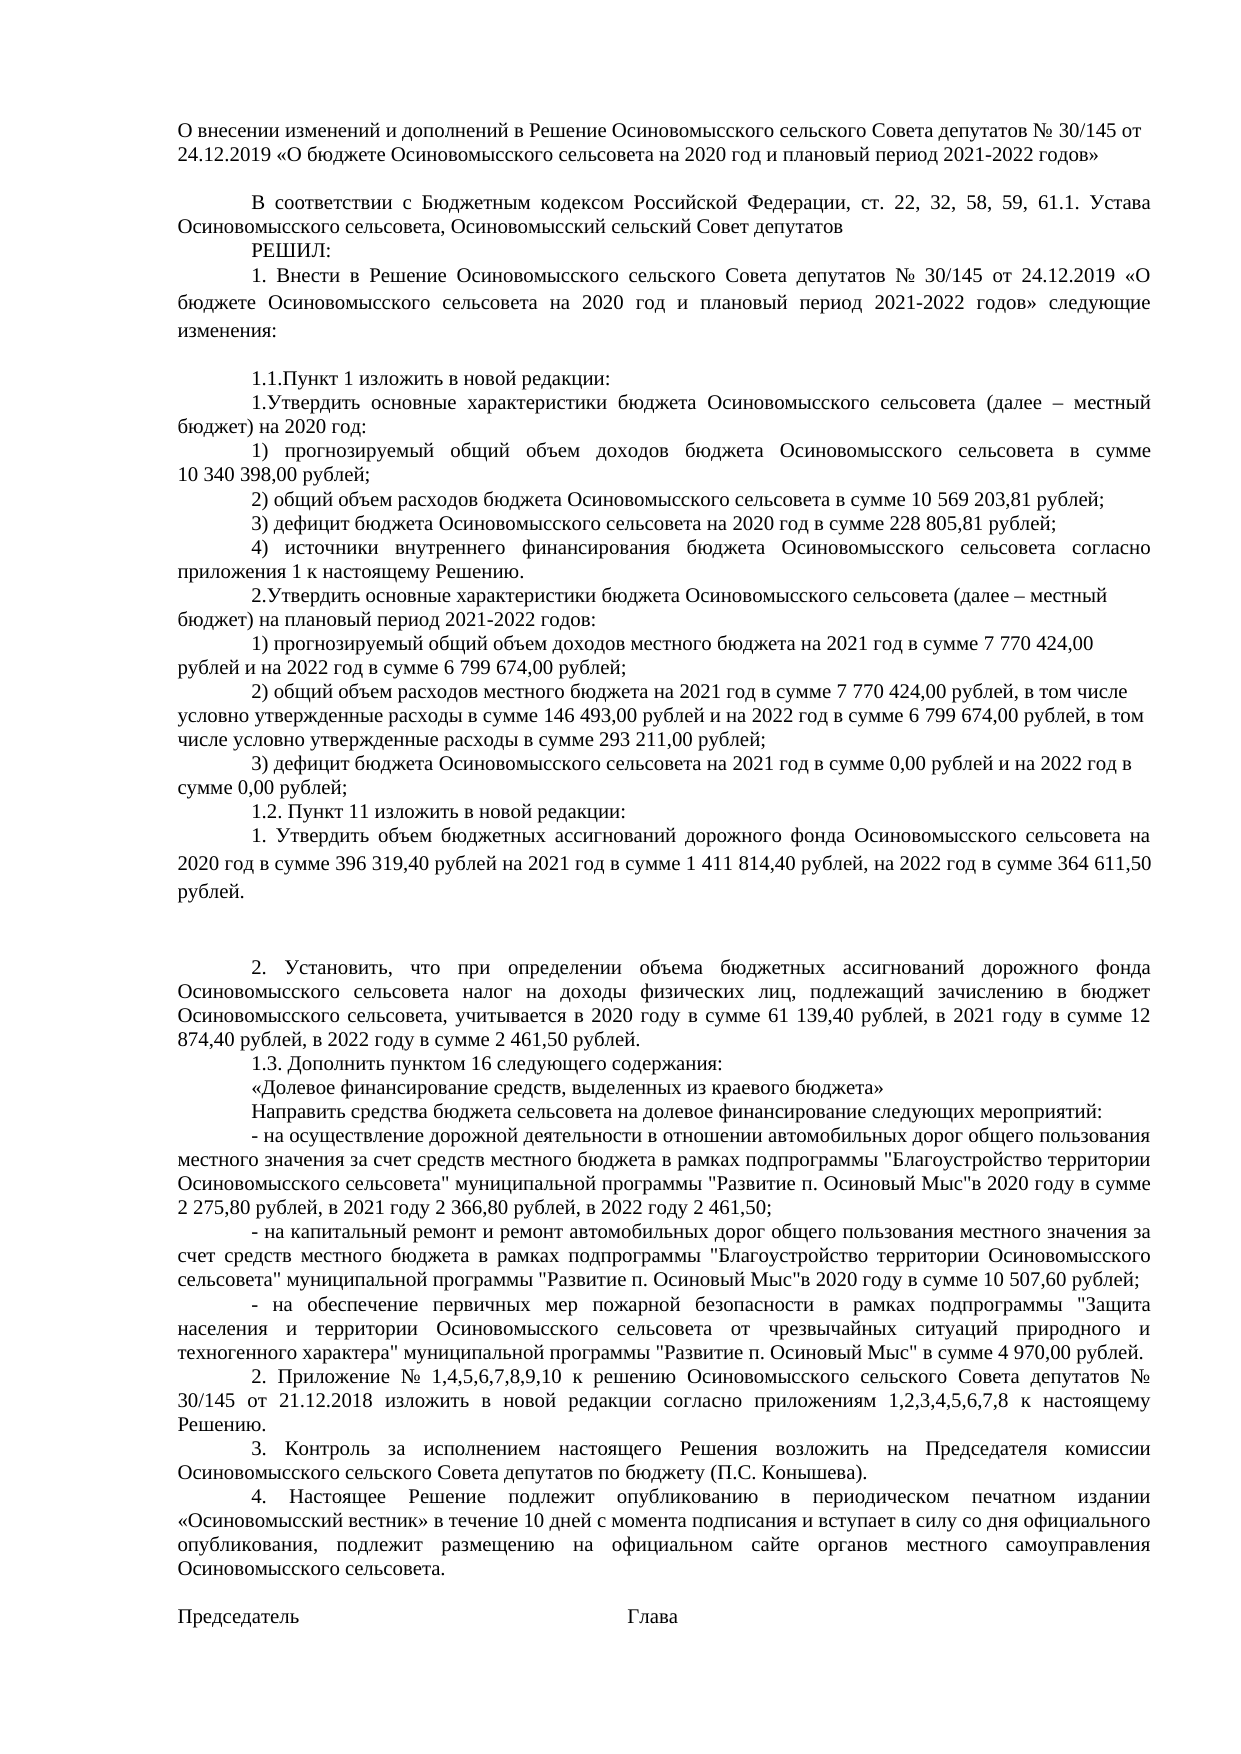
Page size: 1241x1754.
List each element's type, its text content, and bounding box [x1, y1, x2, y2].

text 1.1.Пункт 1 изложить в новой редакции: [177, 366, 1152, 390]
text 1.3. Дополнить пунктом 16 следующего содержания: [177, 1051, 1152, 1075]
text 2. Приложение № 1,4,5,6,7,8,9,10 к решению Осиновомысского сельского Совета депутатов № 30/145 от 21.12.2018 изложить в новой редакции согласно приложениям 1,2,3,4,5,6,7,8 к настоящему Решению. [177, 1364, 1152, 1436]
text - на обеспечение первичных мер пожарной безопасности в рамках подпрограммы "Защита населения и территории Осиновомысского сельсовета от чрезвычайных ситуаций природного и техногенного характера" муниципальной программы "Развитие п. Осиновый Мыс" в сумме 4 970,00 рублей. [177, 1291, 1152, 1364]
text 1.2. Пункт 11 изложить в новой редакции: [177, 799, 1152, 823]
text 3. Контроль за исполнением настоящего Решения возложить на Председателя комиссии Осиновомысского сельского Совета депутатов по бюджету (П.С. Конышева). [177, 1436, 1152, 1484]
text О внесении изменений и дополнений в Решение Осиновомысского сельского Совета депутатов № 30/145 от 24.12.2019 «О бюджете Осиновомысского сельсовета на 2020 год и плановый период 2021-2022 годов» [177, 118, 1152, 166]
text РЕШИЛ: [177, 238, 1152, 262]
text 4. Настоящее Решение подлежит опубликованию в периодическом печатном издании «Осиновомысский вестник» в течение 10 дней с момента подписания и вступает в силу со дня официального опубликования, подлежит размещению на официальном сайте органов местного самоуправления Осиновомысского сельсовета. [177, 1484, 1152, 1580]
text 3) дефицит бюджета Осиновомысского сельсовета на 2021 год в сумме 0,00 рублей и на 2022 год в сумме 0,00 рублей; [177, 751, 1152, 799]
text 2) общий объем расходов бюджета Осиновомысского сельсовета в сумме 10 569 203,81 рублей; [177, 486, 1152, 511]
list 1. Внести в Решение Осиновомысского сельского Совета депутатов № 30/145 от 24.12.2019 «О бюджете Осиновомысского сельсовета на 2020 год и плановый период 2021-2022 годов» следующие изменения: [177, 262, 1152, 342]
text Председатель Глава [177, 1604, 1152, 1628]
text Направить средства бюджета сельсовета на долевое финансирование следующих мероприятий: [177, 1099, 1152, 1123]
text 2) общий объем расходов местного бюджета на 2021 год в сумме 7 770 424,00 рублей, в том числе условно утвержденные расходы в сумме 146 493,00 рублей и на 2022 год в сумме 6 799 674,00 рублей, в том числе условно утвержденные расходы в сумме 293 211,00 рублей; [177, 679, 1152, 751]
text 1) прогнозируемый общий объем доходов местного бюджета на 2021 год в сумме 7 770 424,00 рублей и на 2022 год в сумме 6 799 674,00 рублей; [177, 631, 1152, 679]
text 2.Утвердить основные характеристики бюджета Осиновомысского сельсовета (далее – местный бюджет) на плановый период 2021-2022 годов: [177, 583, 1152, 631]
text 4) источники внутреннего финансирования бюджета Осиновомысского сельсовета согласно приложения 1 к настоящему Решению. [177, 534, 1152, 583]
text 3) дефицит бюджета Осиновомысского сельсовета на 2020 год в сумме 228 805,81 рублей; [177, 511, 1152, 534]
text - на капитальный ремонт и ремонт автомобильных дорог общего пользования местного значения за счет средств местного бюджета в рамках подпрограммы "Благоустройство территории Осиновомысского сельсовета" муниципальной программы "Развитие п. Осиновый Мыс"в 2020 году в сумме 10 507,60 рублей; [177, 1219, 1152, 1291]
text «Долевое финансирование средств, выделенных из краевого бюджета» [177, 1075, 1152, 1099]
text - на осуществление дорожной деятельности в отношении автомобильных дорог общего пользования местного значения за счет средств местного бюджета в рамках подпрограммы "Благоустройство территории Осиновомысского сельсовета" муниципальной программы "Развитие п. Осиновый Мыс"в 2020 году в сумме 2 275,80 рублей, в 2021 году 2 366,80 рублей, в 2022 году 2 461,50; [177, 1123, 1152, 1219]
text 1) прогнозируемый общий объем доходов бюджета Осиновомысского сельсовета в сумме 10 340 398,00 рублей; [177, 438, 1152, 486]
text 2. Установить, что при определении объема бюджетных ассигнований дорожного фонда Осиновомысского сельсовета налог на доходы физических лиц, подлежащий зачислению в бюджет Осиновомысского сельсовета, учитывается в 2020 году в сумме 61 139,40 рублей, в 2021 году в сумме 12 874,40 рублей, в 2022 году в сумме 2 461,50 рублей. [177, 954, 1152, 1051]
text В соответствии с Бюджетным кодексом Российской Федерации, ст. 22, 32, 58, 59, 61.1. Устава Осиновомысского сельсовета, Осиновомысский сельский Совет депутатов [177, 190, 1152, 238]
list 1. Утвердить объем бюджетных ассигнований дорожного фонда Осиновомысского сельсовета на 2020 год в сумме 396 319,40 рублей на 2021 год в сумме 1 411 814,40 рублей, на 2022 год в сумме 364 611,50 рублей. [177, 823, 1152, 903]
text 1.Утвердить основные характеристики бюджета Осиновомысского сельсовета (далее – местный бюджет) на 2020 год: [177, 390, 1152, 438]
